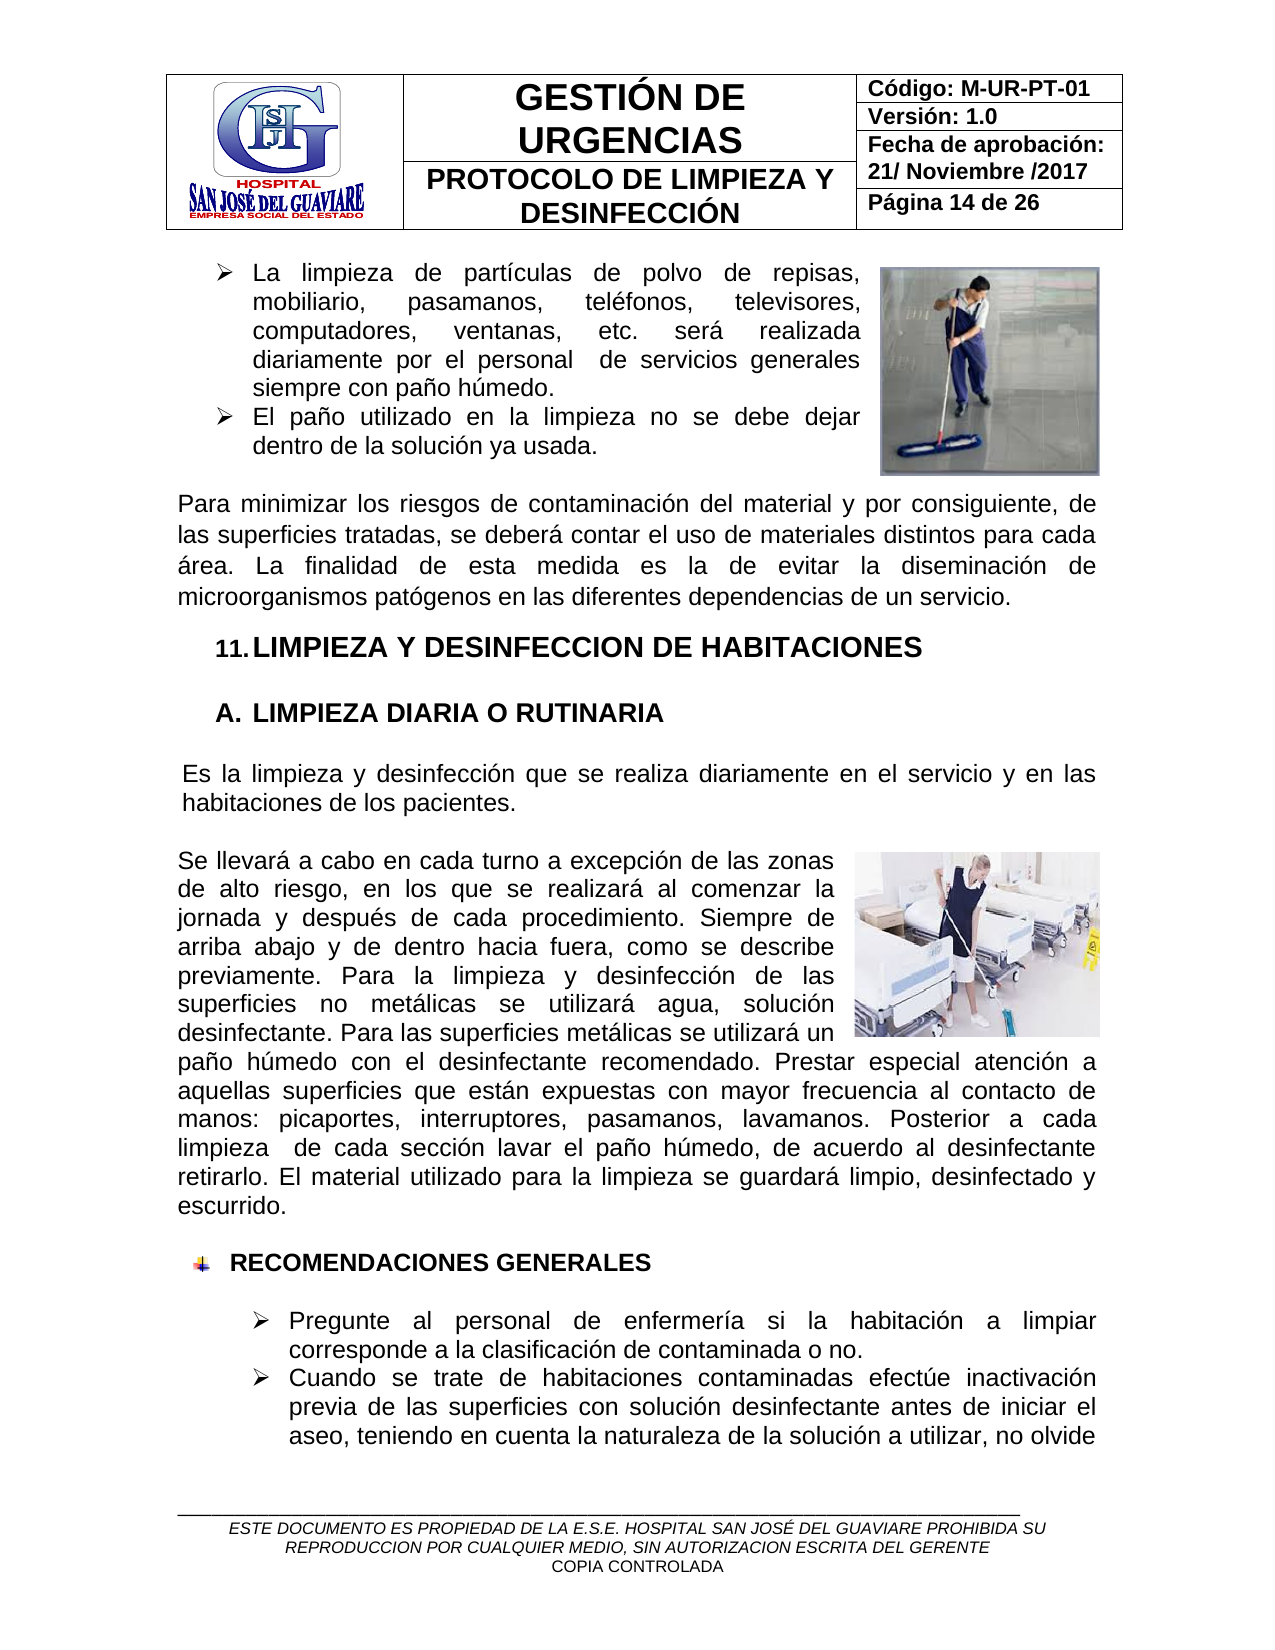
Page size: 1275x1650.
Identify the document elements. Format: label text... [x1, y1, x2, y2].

subtitle LIMPIEZA Y DESINFECCION DE HABITACIONES [215, 630, 1098, 663]
text Para minimizar los riesgos de contaminación del material y por consiguiente, de las superficies tratadas, se deberá contar el uso de materiales distintos para cada área. La finalidad de esta medida es la de evitar la diseminación de microorganismos patógenos en las diferentes dependencias de un servicio. [177, 489, 1098, 611]
list La limpieza de partículas de polvo de repisas, mobiliario, pasamanos, teléfonos, televisores, computadores, ventanas, etc. será realizada diariamente por el personal de servicios generales siempre con paño húmedo. [215, 258, 1098, 402]
text Se llevará a cabo en cada turno a excepción de las zonas de alto riesgo, en los que se realizará al comenzar la jornada y después de cada procedimiento. Siempre de arriba abajo y de dentro hacia fuera, como se describe previamente. Para la limpieza y desinfección de las superficies no metálicas se utilizará agua, solución desinfectante. Para las superficies metálicas se utilizará un paño húmedo con el desinfectante recomendado. Prestar especial atención a aquellas superficies que están expuestas con mayor frecuencia al contacto de manos: picaportes, interruptores, pasamanos, lavamanos. Posterior a cada limpieza de cada sección lavar el paño húmedo, de acuerdo al desinfectante retirarlo. El material utilizado para la limpieza se guardará limpio, desinfectado y escurrido. [177, 846, 1098, 1219]
list RECOMENDACIONES GENERALES [192, 1248, 1098, 1277]
text Es la limpieza y desinfección que se realiza diariamente en el servicio y en las habitaciones de los pacientes. [182, 759, 1098, 817]
list El paño utilizado en la limpieza no se debe dejar dentro de la solución ya usada. [215, 402, 880, 460]
subtitle LIMPIEZA DIARIA O RUTINARIA [215, 697, 1098, 728]
list Pregunte al personal de enfermería si la habitación a limpiar corresponde a la clasificación de contaminada o no. [251, 1306, 1098, 1363]
picture [854, 852, 1100, 1037]
picture [880, 267, 1100, 476]
picture [193, 1255, 210, 1272]
